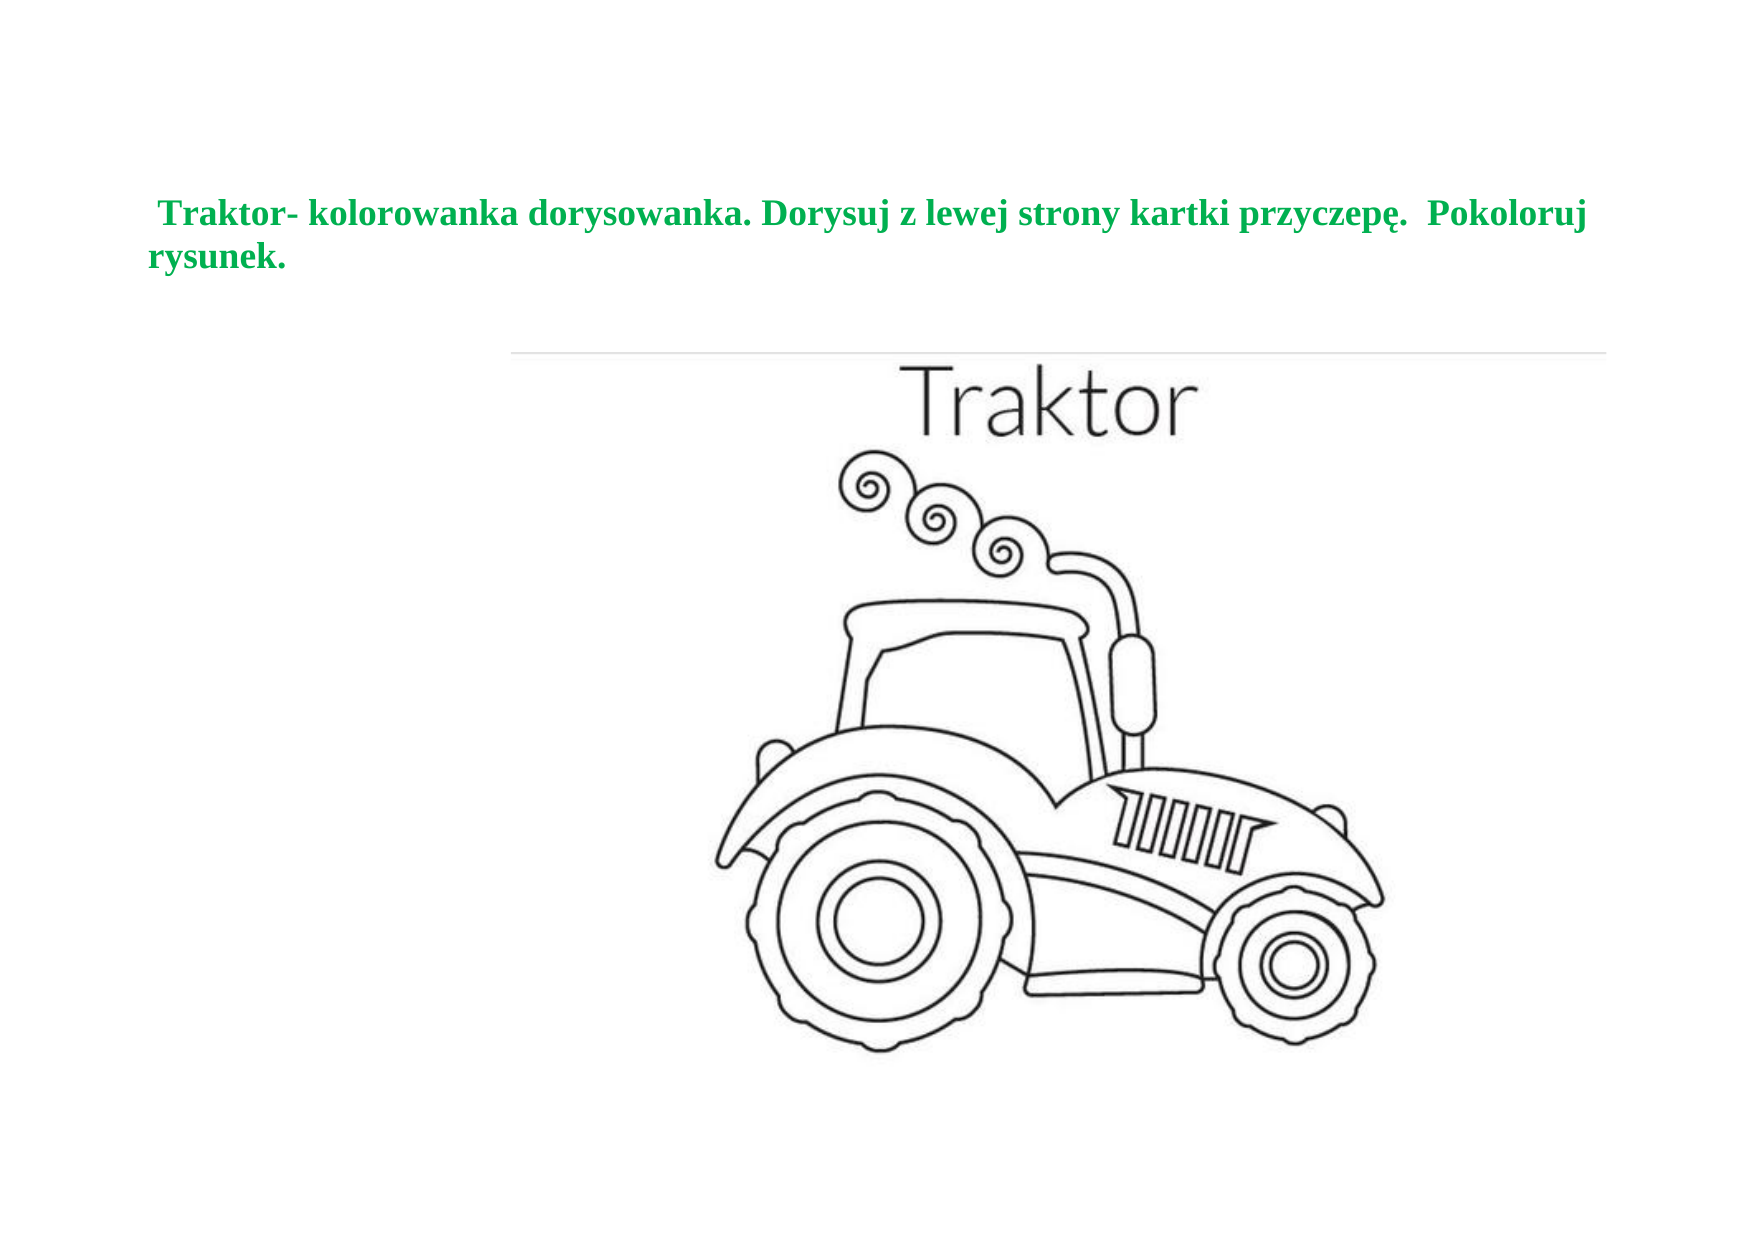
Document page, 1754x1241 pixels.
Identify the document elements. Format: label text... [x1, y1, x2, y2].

text Traktor- kolorowanka dorysowanka. Dorysuj z lewej strony kartki przyczepę. Pokoloruj rysunek. [148, 148, 1606, 276]
picture [510, 352, 1607, 1081]
